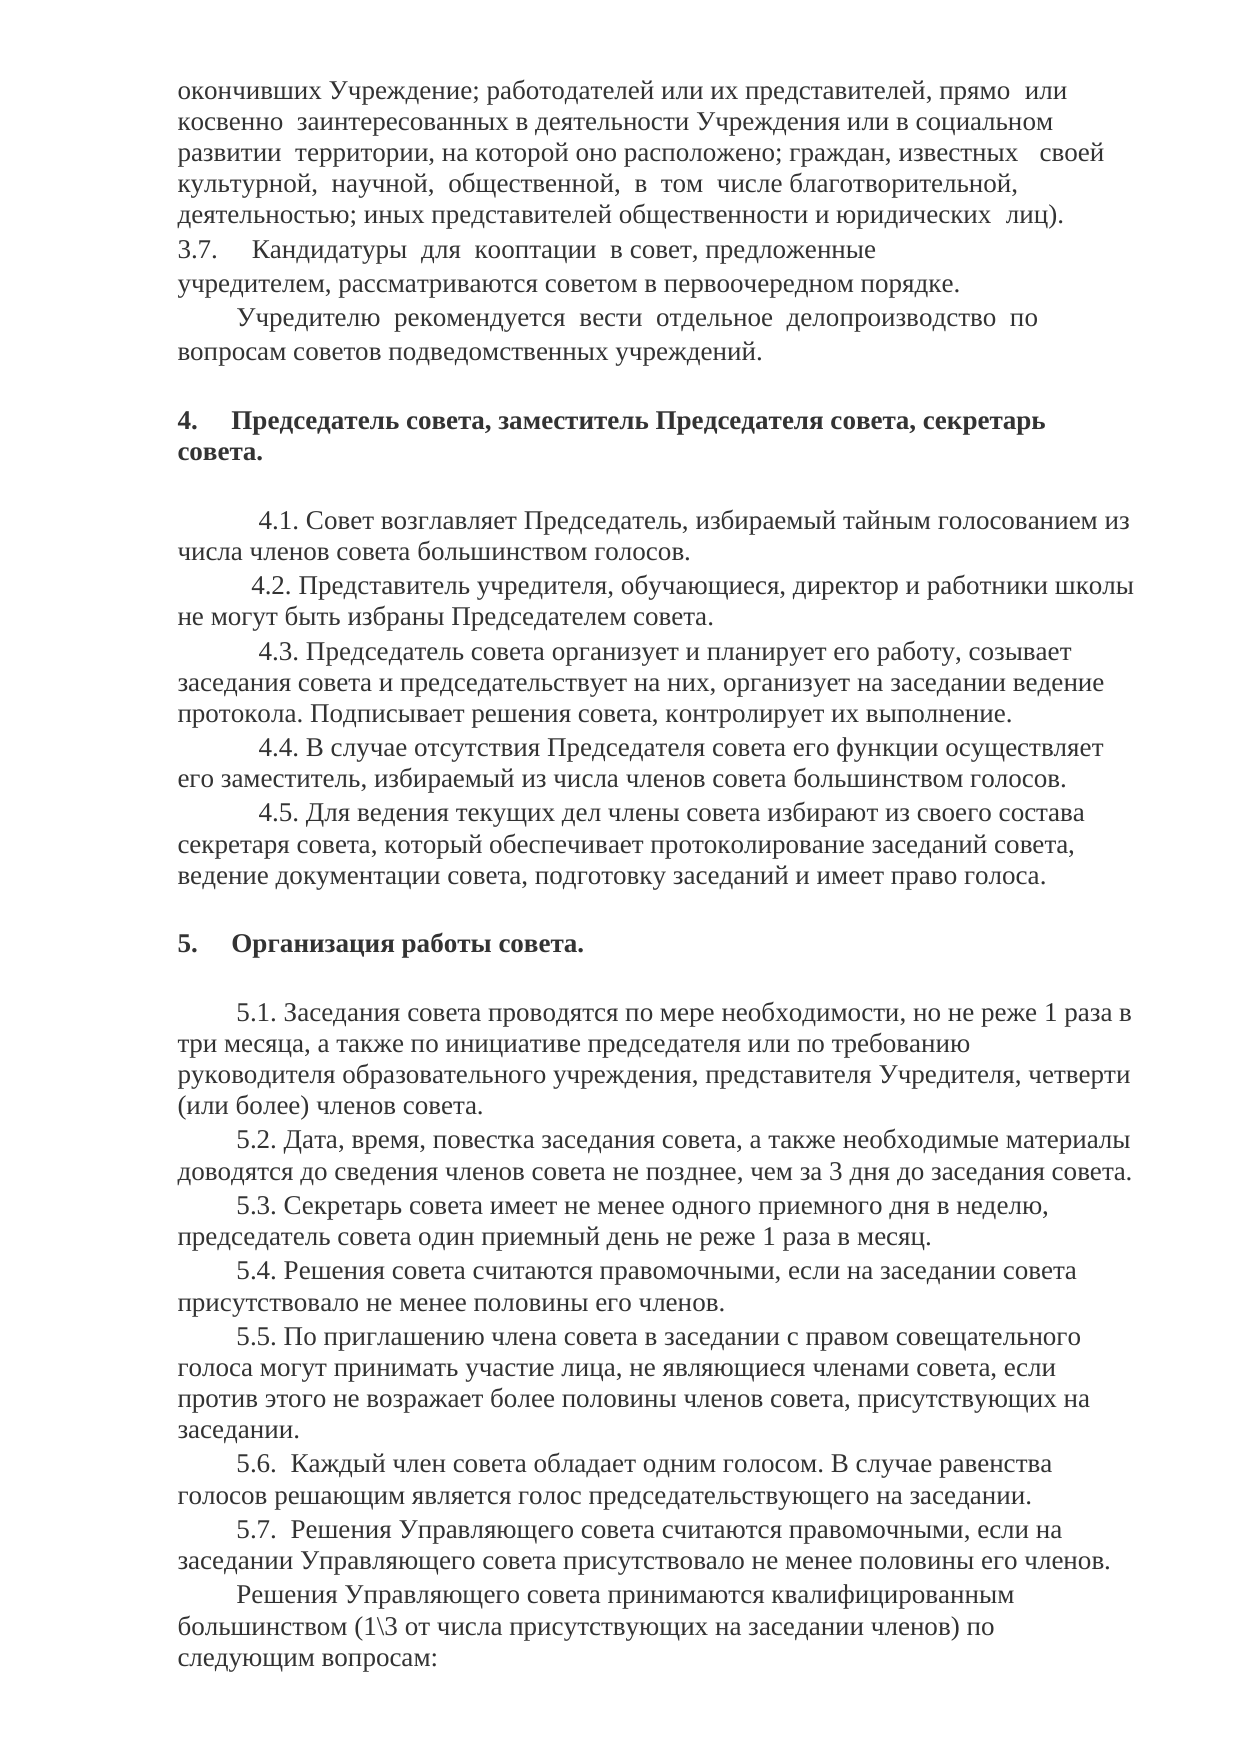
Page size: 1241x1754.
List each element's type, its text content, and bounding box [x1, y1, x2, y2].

text 4.2. Представитель учредителя, обучающиеся, директор и работники школы не могут быть избраны Председателем совета. [177, 569, 1136, 631]
text учредителем, рассматриваются советом в первоочередном порядке. [177, 267, 1136, 298]
text Решения Управляющего совета принимаются квалифицированным большинством (1\3 от числа присутствующих на заседании членов) по следующим вопросам: [177, 1578, 1136, 1672]
text 5.3. Секретарь совета имеет не менее одного приемного дня в неделю, председатель совета один приемный день не реже 1 раза в месяц. [177, 1189, 1136, 1251]
text 5.5. По приглашению члена совета в заседании с правом совещательного голоса могут принимать участие лица, не являющиеся членами совета, если против этого не возражает более половины членов совета, присутствующих на заседании. [177, 1320, 1136, 1444]
text 4.3. Председатель совета организует и планирует его работу, созывает заседания совета и председательствует на них, организует на заседании ведение протокола. Подписывает решения совета, контролирует их выполнение. [177, 634, 1136, 728]
text 3.7. Кандидатуры для кооптации в совет, предложенные [177, 233, 1136, 264]
text 5.6. Каждый член совета обладает одним голосом. В случае равенства голосов решающим является голос председательствующего на заседании. [177, 1448, 1136, 1510]
text вопросам советов подведомственных учреждений. [177, 336, 1136, 367]
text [177, 74, 1136, 229]
text 4.4. В случае отсутствия Председателя совета его функции осуществляет его заместитель, избираемый из числа членов совета большинством голосов. [177, 731, 1136, 793]
text 5.1. Заседания совета проводятся по мере необходимости, но не реже 1 раза в три месяца, а также по инициативе председателя или по требованию руководителя образовательного учреждения, представителя Учредителя, четверти (или более) членов совета. [177, 996, 1136, 1121]
text 4. Председатель совета, заместитель Председателя совета, секретарь совета. [177, 404, 1136, 466]
text Учредителю рекомендуется вести отдельное делопроизводство по [177, 301, 1136, 332]
text 5.7. Решения Управляющего совета считаются правомочными, если на заседании Управляющего совета присутствовало не менее половины его членов. [177, 1513, 1136, 1575]
text 5. Организация работы совета. [177, 927, 1136, 958]
text 4.1. Совет возглавляет Председатель, избираемый тайным голосованием из числа членов совета большинством голосов. [177, 504, 1136, 566]
text 4.5. Для ведения текущих дел члены совета избирают из своего состава секретаря совета, который обеспечивает протоколирование заседаний совета, ведение документации совета, подготовку заседаний и имеет право голоса. [177, 797, 1136, 890]
text 5.2. Дата, время, повестка заседания совета, а также необходимые материалы доводятся до сведения членов совета не позднее, чем за 3 дня до заседания совета. [177, 1124, 1136, 1186]
text 5.4. Решения совета считаются правомочными, если на заседании совета присутствовало не менее половины его членов. [177, 1254, 1136, 1317]
